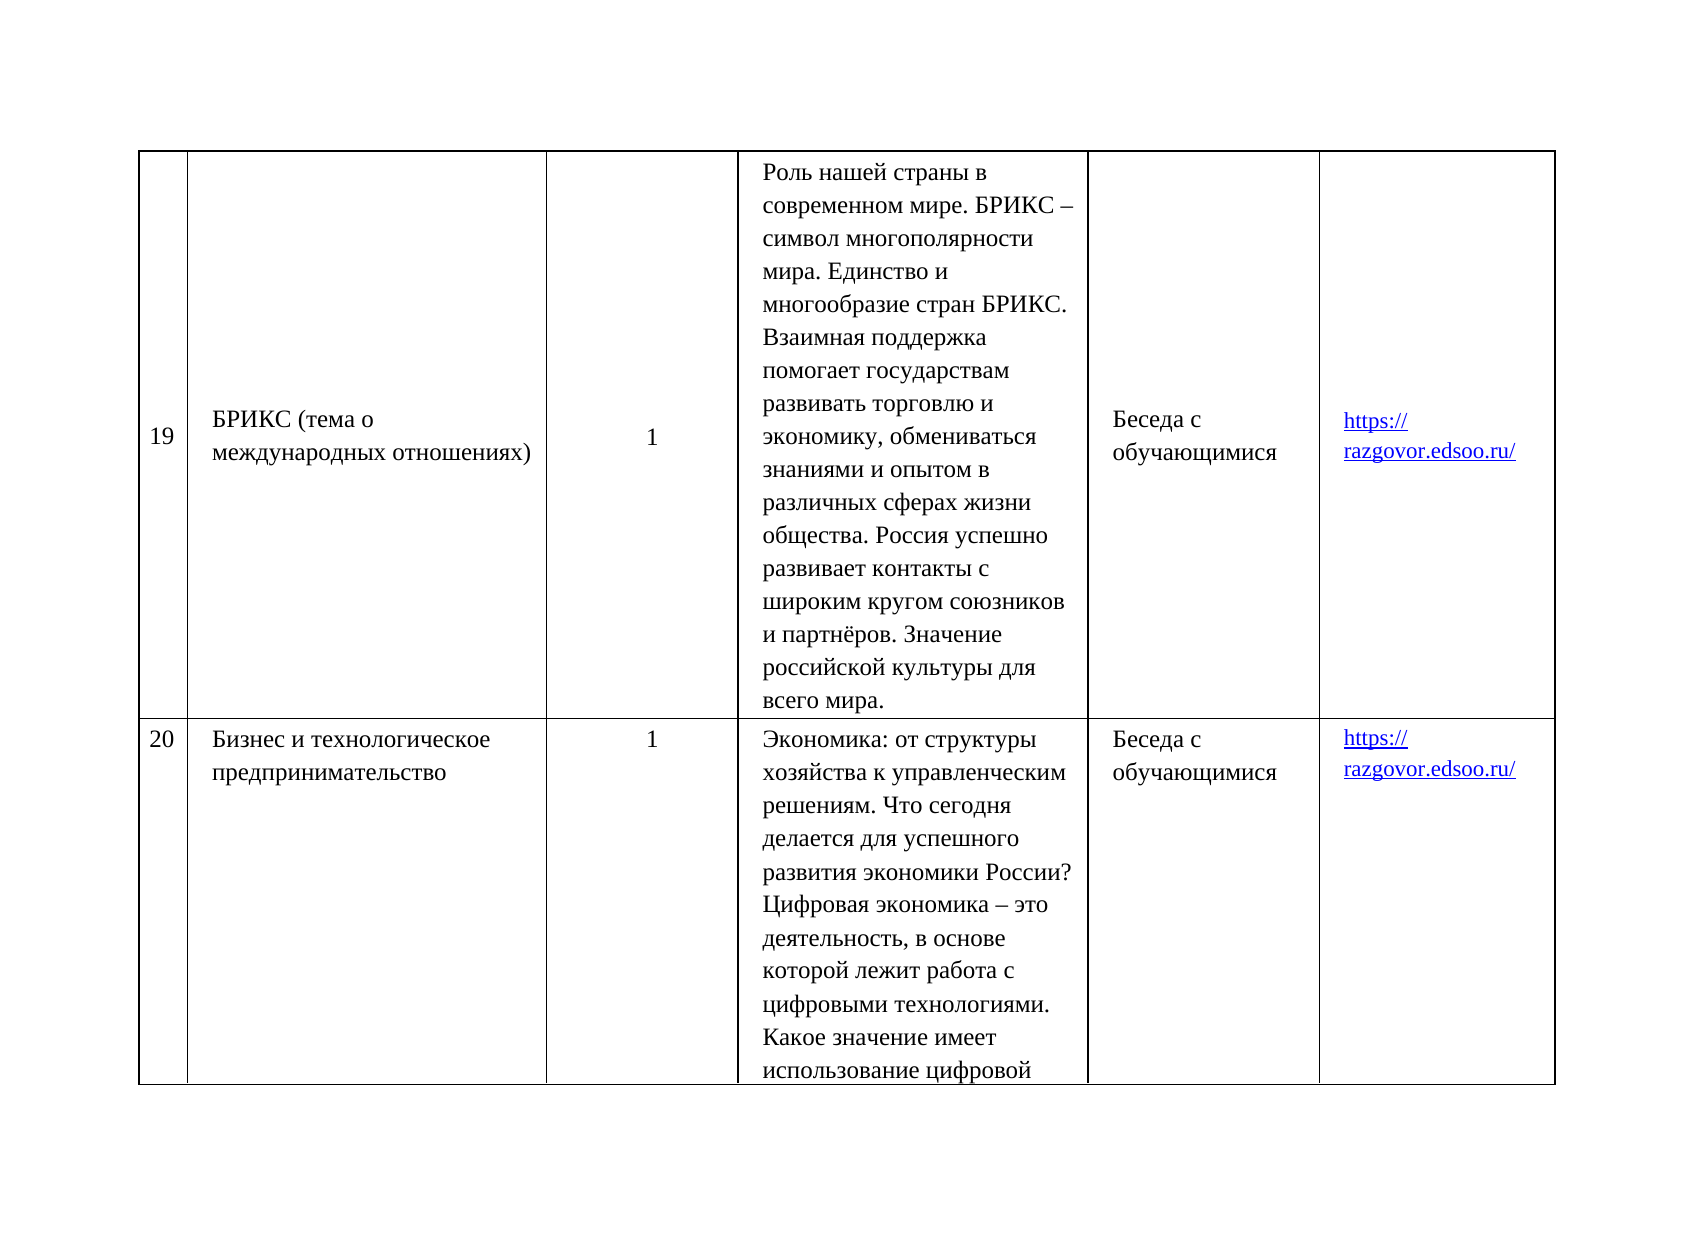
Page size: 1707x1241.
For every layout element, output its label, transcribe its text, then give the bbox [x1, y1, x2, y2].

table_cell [1320, 719, 1554, 1083]
table_cell 19 [140, 152, 187, 718]
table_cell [1089, 152, 1319, 718]
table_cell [188, 719, 546, 1083]
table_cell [1089, 719, 1319, 1083]
table_cell БРИКС (тема о международных отношениях) [188, 152, 546, 718]
table_cell 1 [547, 719, 737, 1083]
table_cell 1 [547, 152, 737, 718]
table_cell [739, 719, 1087, 1083]
table_cell Роль нашей страны в современном мире. БРИКС – символ многополярности мира. Единство и многообразие стран БРИКС. Взаимная поддержка помогает государствам развивать торговлю и экономику, обмениваться знаниями и опытом в различных сферах жизни общества. Россия успешно развивает контакты с широким кругом союзников и партнёров. Значение российской культуры для всего мира. [739, 152, 1087, 718]
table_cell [1320, 152, 1554, 718]
table_cell 20 [140, 719, 187, 1083]
